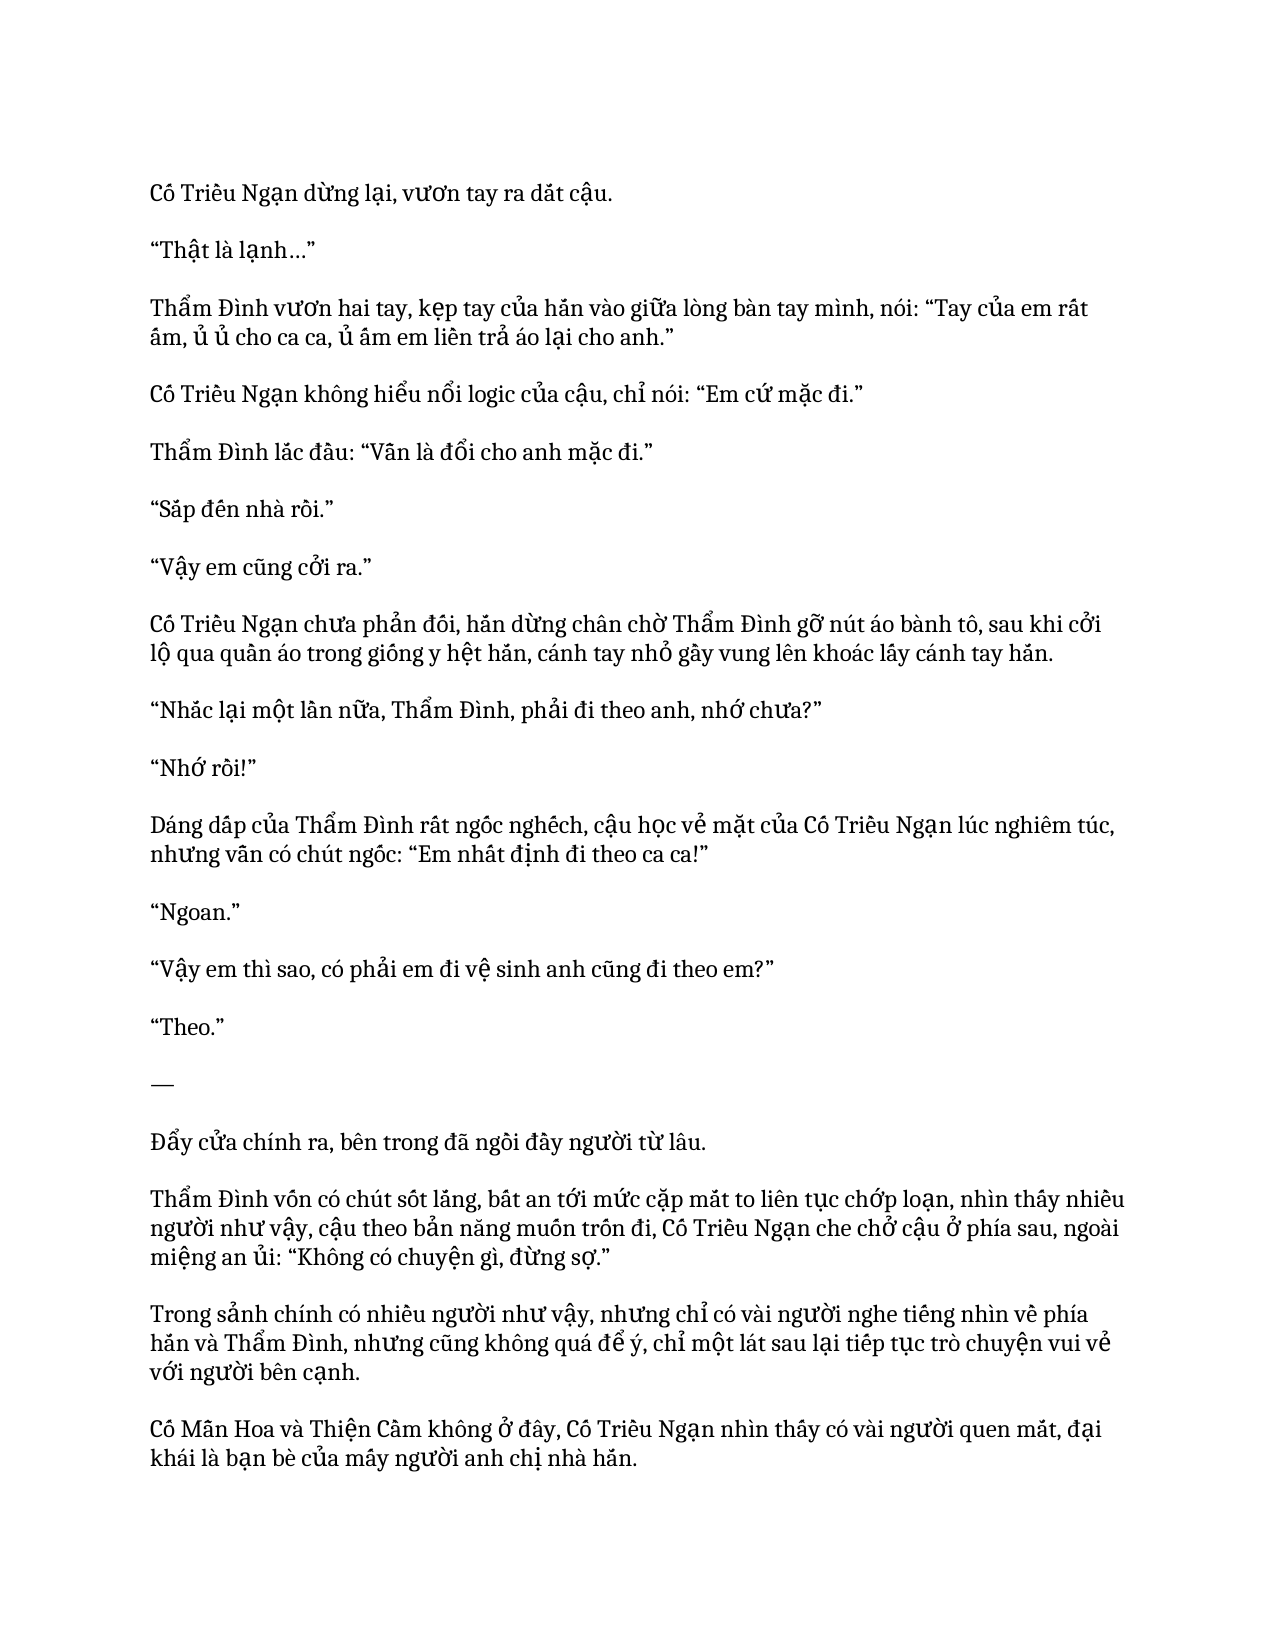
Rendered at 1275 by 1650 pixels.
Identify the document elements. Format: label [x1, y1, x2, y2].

text [150, 150, 1125, 1472]
